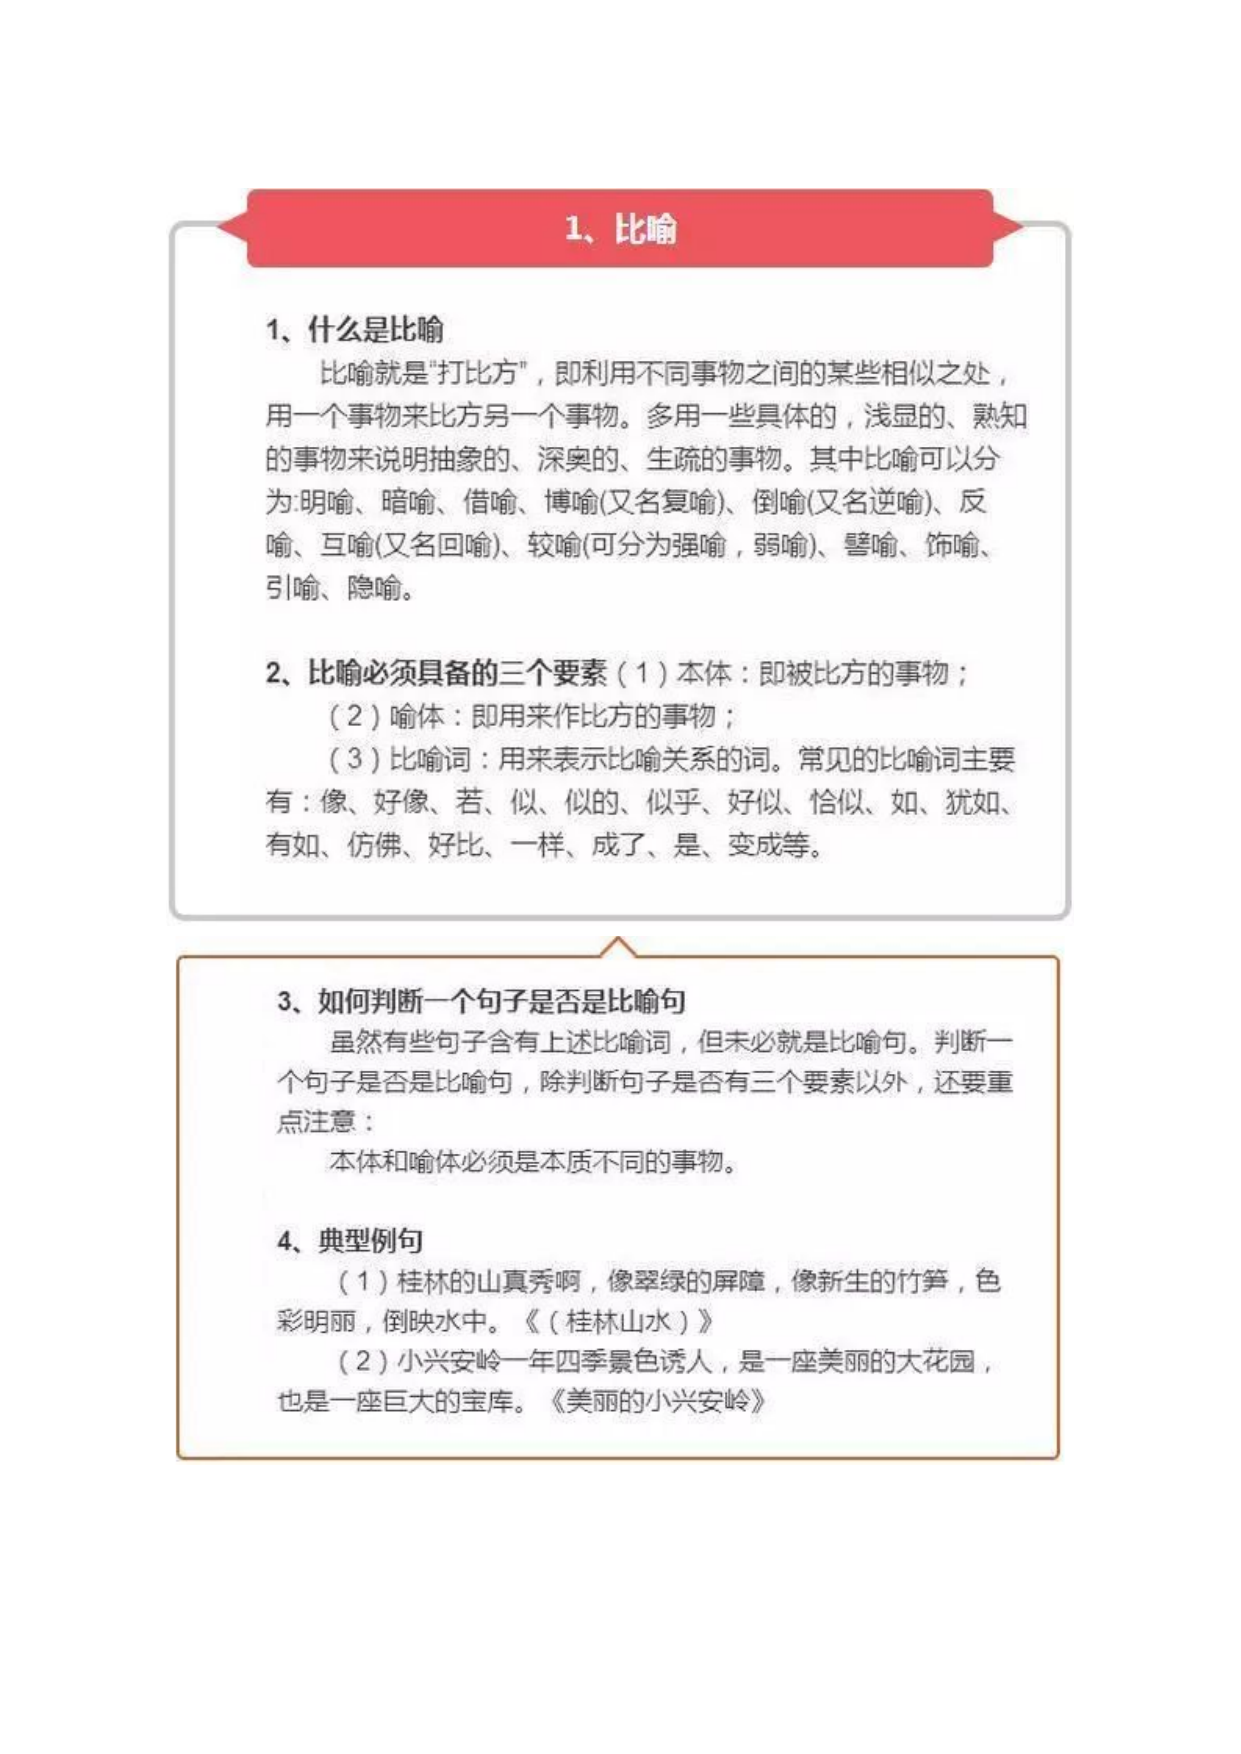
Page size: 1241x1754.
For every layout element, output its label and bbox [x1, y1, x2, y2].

picture [175, 936, 1065, 1465]
picture [166, 188, 1074, 926]
